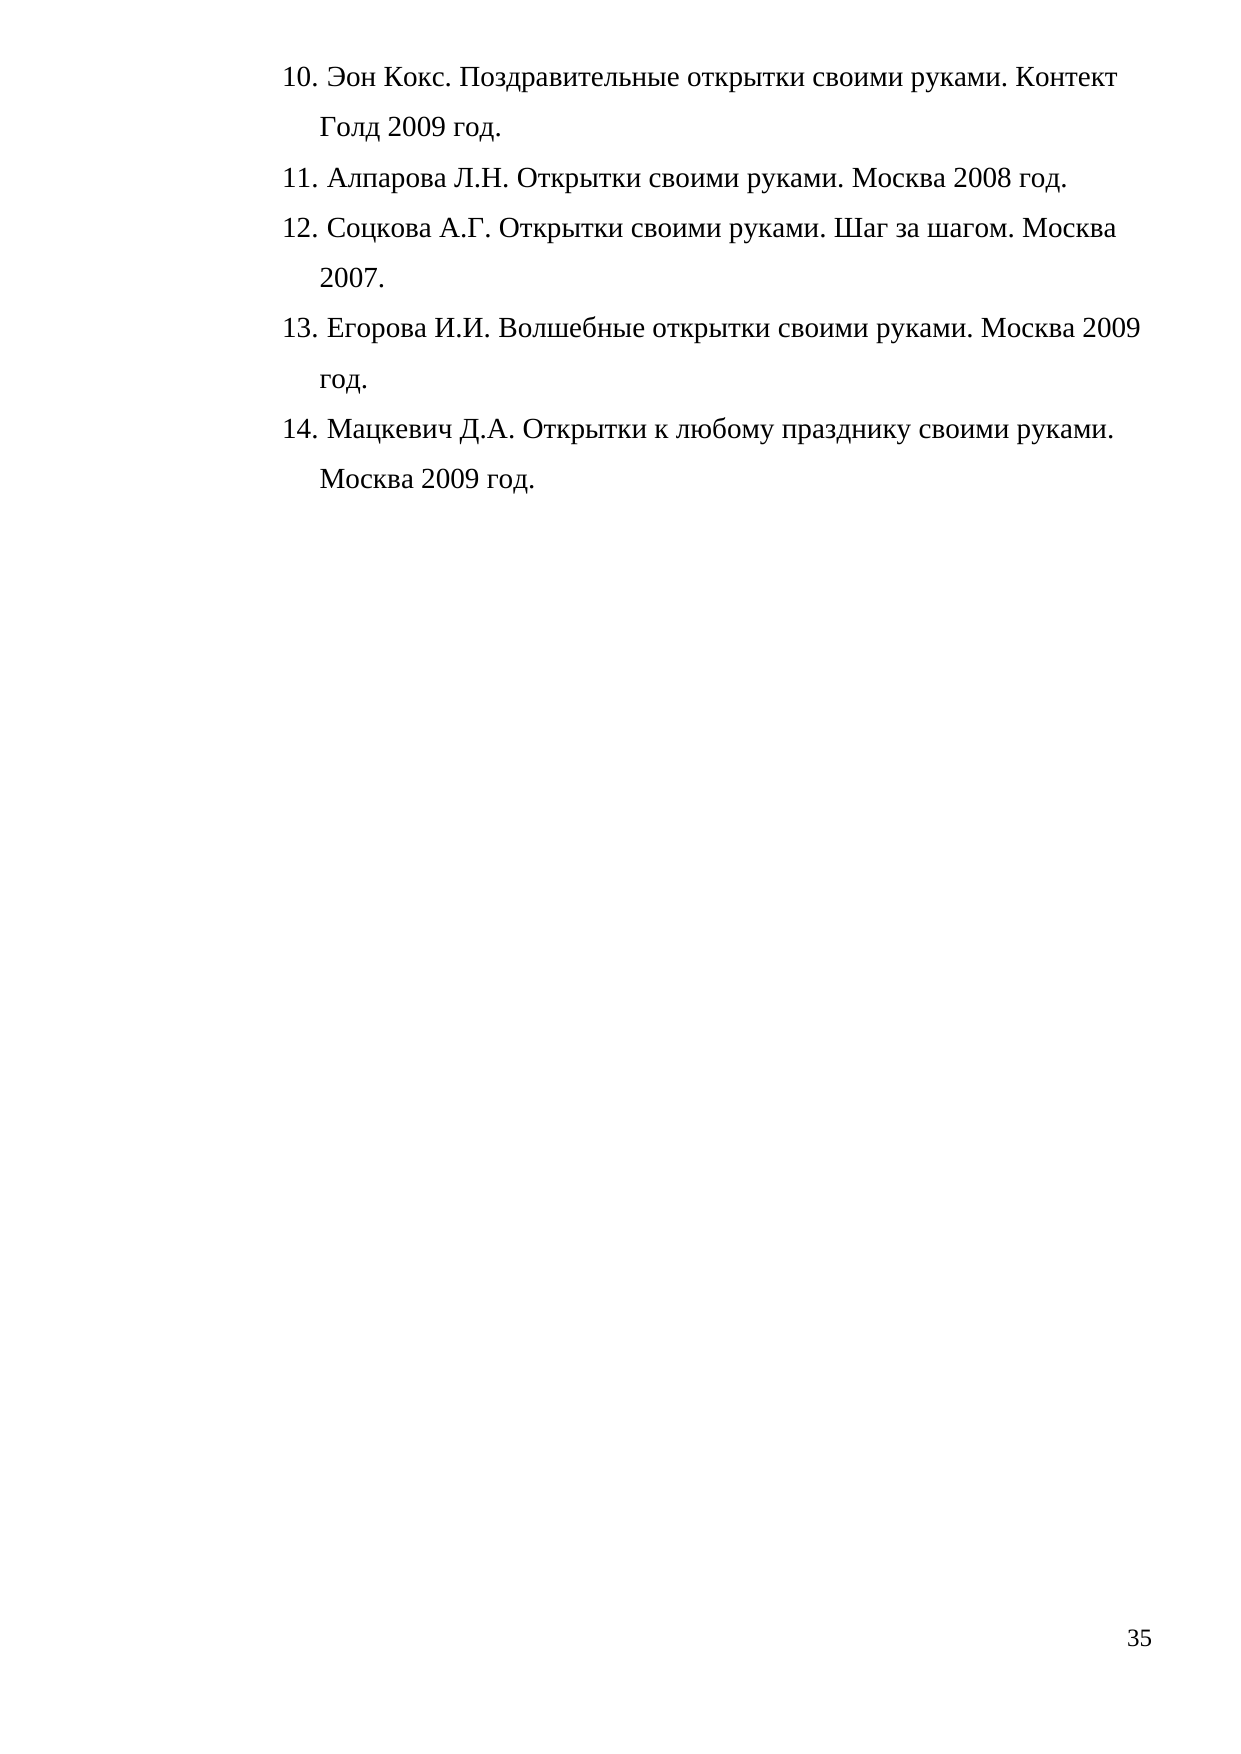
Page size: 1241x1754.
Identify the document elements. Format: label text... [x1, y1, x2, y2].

list Мацкевич Д.А. Открытки к любому празднику своими руками. Москва 2009 год. [282, 411, 1152, 495]
list Эон Кокс. Поздравительные открытки своими руками. Контект Голд 2009 год. [282, 59, 1152, 143]
list Егорова И.И. Волшебные открытки своими руками. Москва 2009 год. [282, 311, 1152, 394]
list Алпарова Л.Н. Открытки своими руками. Москва 2008 год. [282, 160, 1152, 193]
list Соцкова А.Г. Открытки своими руками. Шаг за шагом. Москва 2007. [282, 210, 1152, 294]
